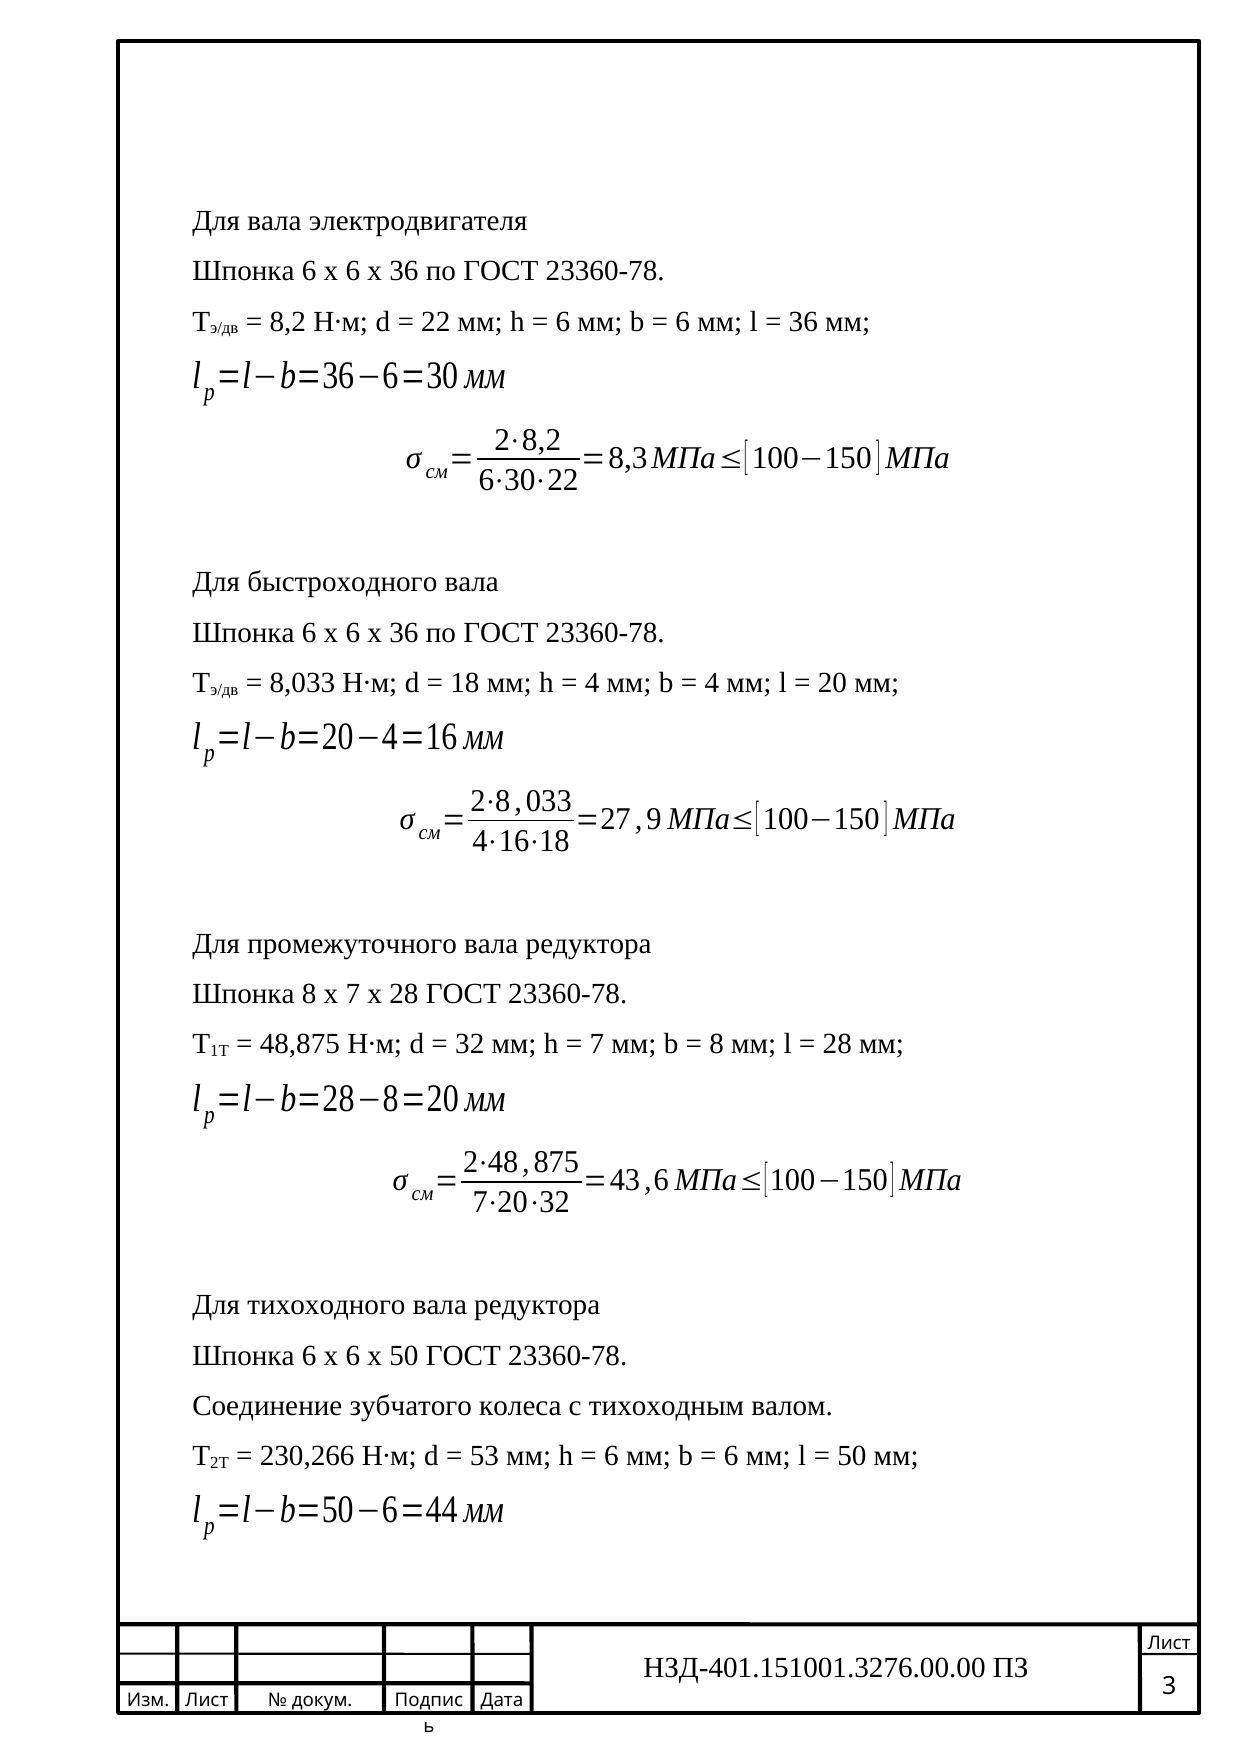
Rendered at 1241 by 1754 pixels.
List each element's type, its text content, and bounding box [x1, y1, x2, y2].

text Для быстроходного вала [192, 564, 1167, 598]
text Шпонка 6 х 6 х 36 по ГОСТ 23360-78. [192, 253, 1167, 287]
text Tэ/дв = 8,2 Н∙м; d = 22 мм; h = 6 мм; b = 6 мм; l = 36 мм; [192, 304, 1167, 337]
text Tэ/дв = 8,033 Н∙м; d = 18 мм; h = 4 мм; b = 4 мм; l = 20 мм; [192, 665, 1167, 699]
text Для промежуточного вала редуктора [192, 926, 1167, 959]
text Шпонка 6 х 6 х 50 ГОСТ 23360-78. [192, 1338, 1137, 1371]
text Для вала электродвигателя [192, 203, 1167, 237]
text Шпонка 8 х 7 х 28 ГОСТ 23360-78. [192, 976, 1167, 1010]
text T1T = 48,875 Н∙м; d = 32 мм; h = 7 мм; b = 8 мм; l = 28 мм; [192, 1027, 1167, 1060]
text Шпонка 6 х 6 х 36 по ГОСТ 23360-78. [192, 615, 1167, 648]
text T2T = 230,266 Н∙м; d = 53 мм; h = 6 мм; b = 6 мм; l = 50 мм; [192, 1438, 1167, 1472]
text Соединение зубчатого колеса с тихоходным валом. [192, 1388, 1137, 1421]
text Для тихоходного вала редуктора [192, 1287, 1137, 1321]
